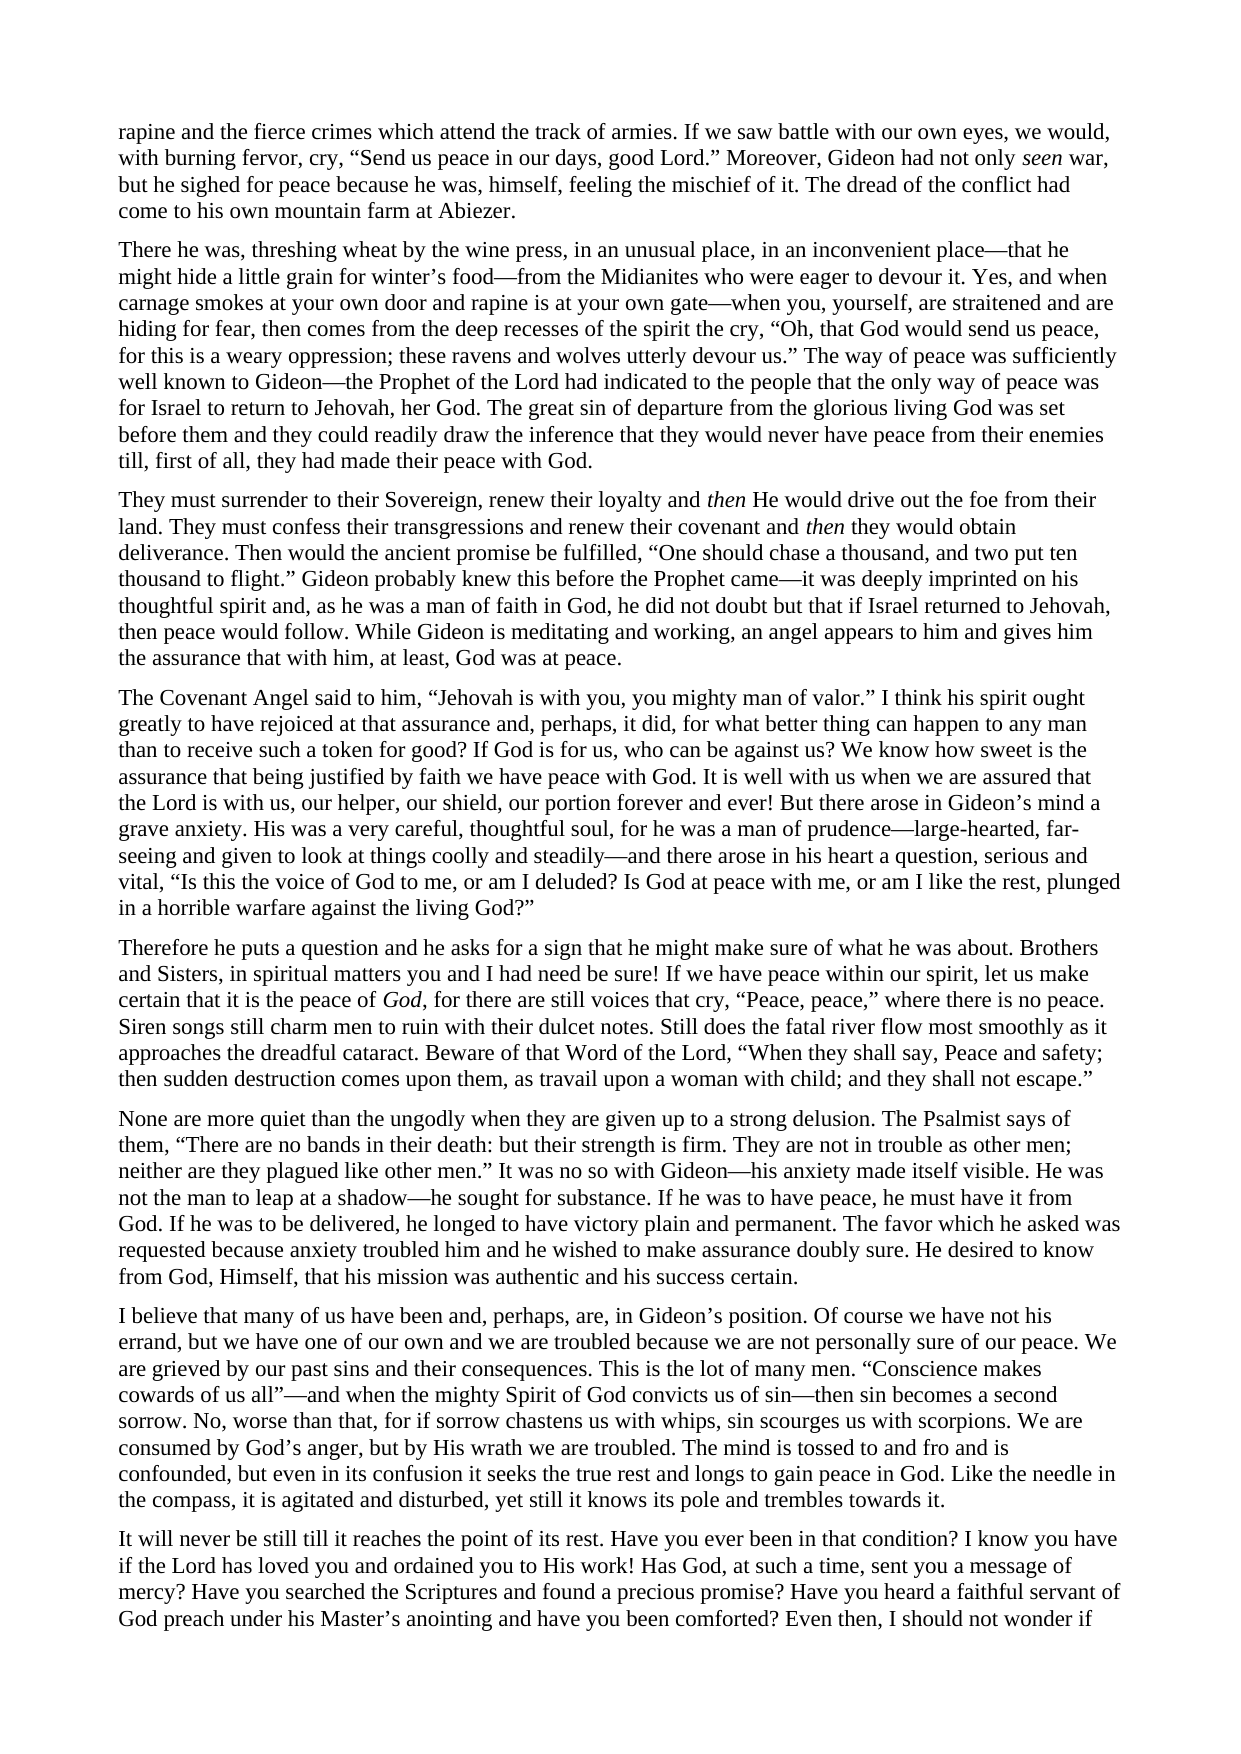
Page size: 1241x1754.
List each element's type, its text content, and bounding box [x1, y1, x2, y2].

text None are more quiet than the ungodly when they are given up to a strong delusion. The Psalmist says of them, “There are no bands in their death: but their strength is firm. They are not in trouble as other men; neither are they plagued like other men.” It was no so with Gideon—his anxiety made itself visible. He was not the man to leap at a shadow—he sought for substance. If he was to have peace, he must have it from God. If he was to be delivered, he longed to have victory plain and permanent. The favor which he asked was requested because anxiety troubled him and he wished to make assurance doubly sure. He desired to know from God, Himself, that his mission was authentic and his success certain. [118, 1104, 1122, 1289]
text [118, 118, 1122, 223]
text Therefore he puts a question and he asks for a sign that he might make sure of what he was about. Brothers and Sisters, in spiritual matters you and I had need be sure! If we have peace within our spirit, let us make certain that it is the peace of God, for there are still voices that cry, “Peace, peace,” where there is no peace. Siren songs still charm men to ruin with their dulcet notes. Still does the fatal river flow most smoothly as it approaches the dreadful cataract. Beware of that Word of the Lord, “When they shall say, Peace and safety; then sudden destruction comes upon them, as travail upon a woman with child; and they shall not escape.” [118, 934, 1122, 1092]
text I believe that many of us have been and, perhaps, are, in Gideon’s position. Of course we have not his errand, but we have one of our own and we are troubled because we are not personally sure of our peace. We are grieved by our past sins and their consequences. This is the lot of many men. “Conscience makes cowards of us all”—and when the mighty Spirit of God convicts us of sin—then sin becomes a second sorrow. No, worse than that, for if sorrow chastens us with whips, sin scourges us with scorpions. We are consumed by God’s anger, but by His wrath we are troubled. The mind is tossed to and fro and is confounded, but even in its confusion it seeks the true rest and longs to gain peace in God. Like the needle in the compass, it is agitated and disturbed, yet still it knows its pole and trembles towards it. [118, 1302, 1122, 1513]
text The Covenant Angel said to him, “Jehovah is with you, you mighty man of valor.” I think his spirit ought greatly to have rejoiced at that assurance and, perhaps, it did, for what better thing can happen to any man than to receive such a token for good? If God is for us, who can be against us? We know how sweet is the assurance that being justified by faith we have peace with God. It is well with us when we are assured that the Lord is with us, our helper, our shield, our portion forever and ever! But there arose in Gideon’s mind a grave anxiety. His was a very careful, thoughtful soul, for he was a man of prudence—large-hearted, far-seeing and given to look at things coolly and steadily—and there arose in his heart a question, serious and vital, “Is this the voice of God to me, or am I deluded? Is God at peace with me, or am I like the rest, plunged in a horrible warfare against the living God?” [118, 684, 1122, 921]
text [118, 1526, 1122, 1631]
text There he was, threshing wheat by the wine press, in an unusual place, in an inconvenient place—that he might hide a little grain for winter’s food—from the Midianites who were eager to devour it. Yes, and when carnage smokes at your own door and rapine is at your own gate—when you, yourself, are straitened and are hiding for fear, then comes from the deep recesses of the spirit the cry, “Oh, that God would send us peace, for this is a weary oppression; these ravens and wolves utterly devour us.” The way of peace was sufficiently well known to Gideon—the Prophet of the Lord had indicated to the people that the only way of peace was for Israel to return to Jehovah, her God. The great sin of departure from the glorious living God was set before them and they could readily draw the inference that they would never have peace from their enemies till, first of all, they had made their peace with God. [118, 236, 1122, 473]
text They must surrender to their Sovereign, renew their loyalty and then He would drive out the foe from their land. They must confess their transgressions and renew their covenant and then they would obtain deliverance. Then would the ancient promise be fulfilled, “One should chase a thousand, and two put ten thousand to flight.” Gideon probably knew this before the Prophet came—it was deeply imprinted on his thoughtful spirit and, as he was a man of faith in God, he did not doubt but that if Israel returned to Jehovah, then peace would follow. While Gideon is meditating and working, an angel appears to him and gives him the assurance that with him, at least, God was at peace. [118, 486, 1122, 671]
